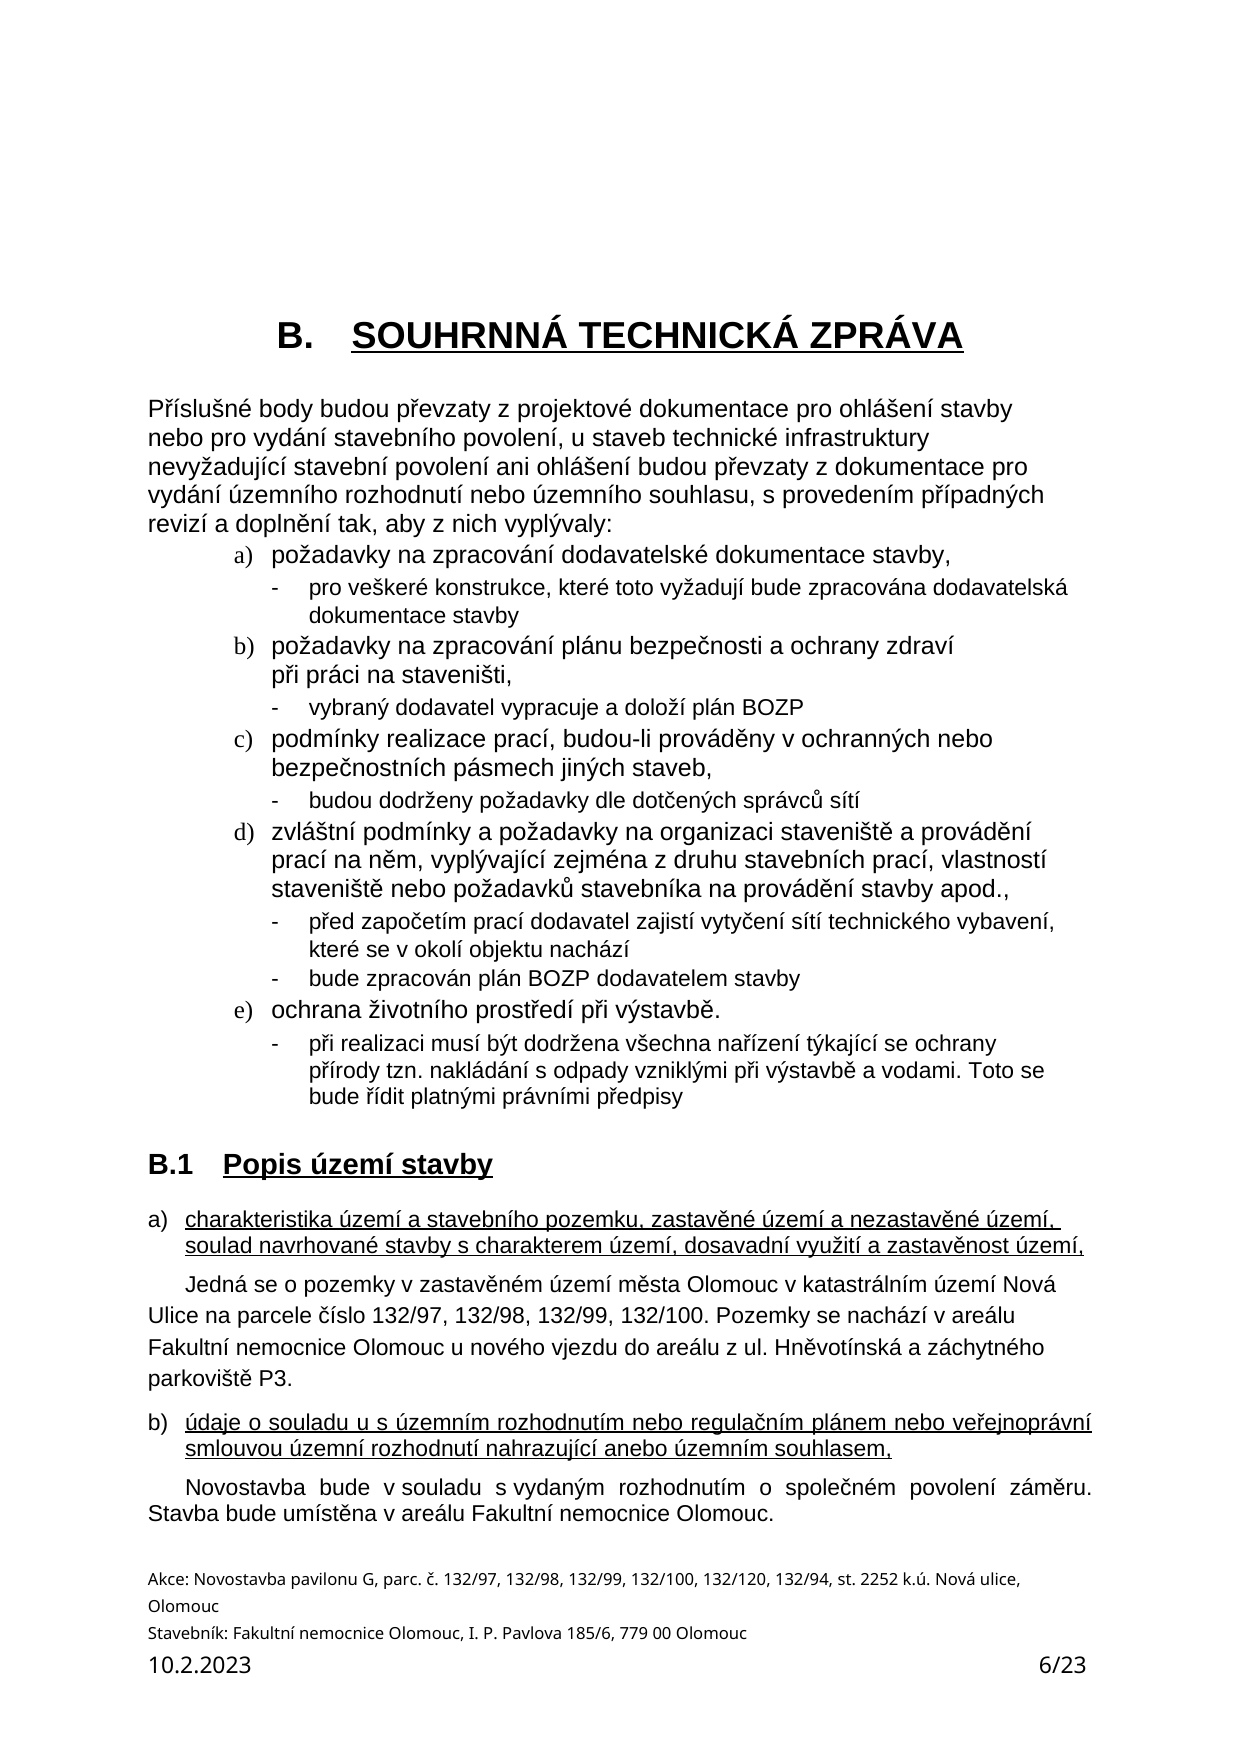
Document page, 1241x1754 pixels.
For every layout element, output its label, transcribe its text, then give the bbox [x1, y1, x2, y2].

list bude zpracován plán BOZP dodavatelem stavby [271, 962, 1074, 993]
list budou dodrženy požadavky dle dotčených správců sítí [271, 784, 1065, 815]
subtitle Popis území stavby [148, 1147, 1093, 1181]
text Novostavba bude v souladu s vydaným rozhodnutím o společném povolení záměru. Stavba bude umístěna v areálu Fakultní nemocnice Olomouc. [148, 1474, 1093, 1527]
list údaje o souladu u s územním rozhodnutím nebo regulačním plánem nebo veřejnoprávní smlouvou územní rozhodnutí nahrazující anebo územním souhlasem, [148, 1409, 1093, 1461]
list pro veškeré konstrukce, které toto vyžadují bude zpracována dodavatelská dokumentace stavby [271, 571, 1093, 629]
subtitle SOUHRNNÁ TECHNICKÁ ZPRÁVA [148, 314, 1093, 357]
list charakteristika území a stavebního pozemku, zastavěné území a nezastavěné území, soulad navrhované stavby s charakterem území, dosavadní využití a zastavěnost území, [148, 1206, 1093, 1258]
list před započetím prací dodavatel zajistí vytyčení sítí technického vybavení, které se v okolí objektu nachází [271, 905, 1074, 962]
list požadavky na zpracování plánu bezpečnosti a ochrany zdraví při práci na staveništi, [233, 631, 980, 688]
list ochrana životního prostředí při výstavbě. [233, 995, 1074, 1024]
list vybraný dodavatel vypracuje a doloží plán BOZP [271, 690, 980, 722]
list při realizaci musí být dodržena všechna nařízení týkající se ochrany přírody tzn. nakládání s odpady vzniklými při výstavbě a vodami. Toto se bude řídit platnými právními předpisy [271, 1026, 1074, 1109]
text Jedná se o pozemky v zastavěném území města Olomouc v katastrálním území Nová Ulice na parcele číslo 132/97, 132/98, 132/99, 132/100. Pozemky se nachází v areálu Fakultní nemocnice Olomouc u nového vjezdu do areálu z ul. Hněvotínská a záchytného parkoviště P3. [148, 1271, 1093, 1391]
list podmínky realizace prací, budou-li prováděny v ochranných nebo bezpečnostních pásmech jiných staveb, [233, 724, 1065, 781]
list požadavky na zpracování dodavatelské dokumentace stavby, [233, 540, 1093, 569]
list zvláštní podmínky a požadavky na organizaci staveniště a provádění prací na něm, vyplývající zejména z druhu stavebních prací, vlastností staveniště nebo požadavků stavebníka na provádění stavby apod., [233, 817, 1074, 903]
text Příslušné body budou převzaty z projektové dokumentace pro ohlášení stavby nebo pro vydání stavebního povolení, u staveb technické infrastruktury nevyžadující stavební povolení ani ohlášení budou převzaty z dokumentace pro vydání územního rozhodnutí nebo územního souhlasu, s provedením případných revizí a doplnění tak, aby z nich vyplývaly: [148, 394, 1054, 538]
